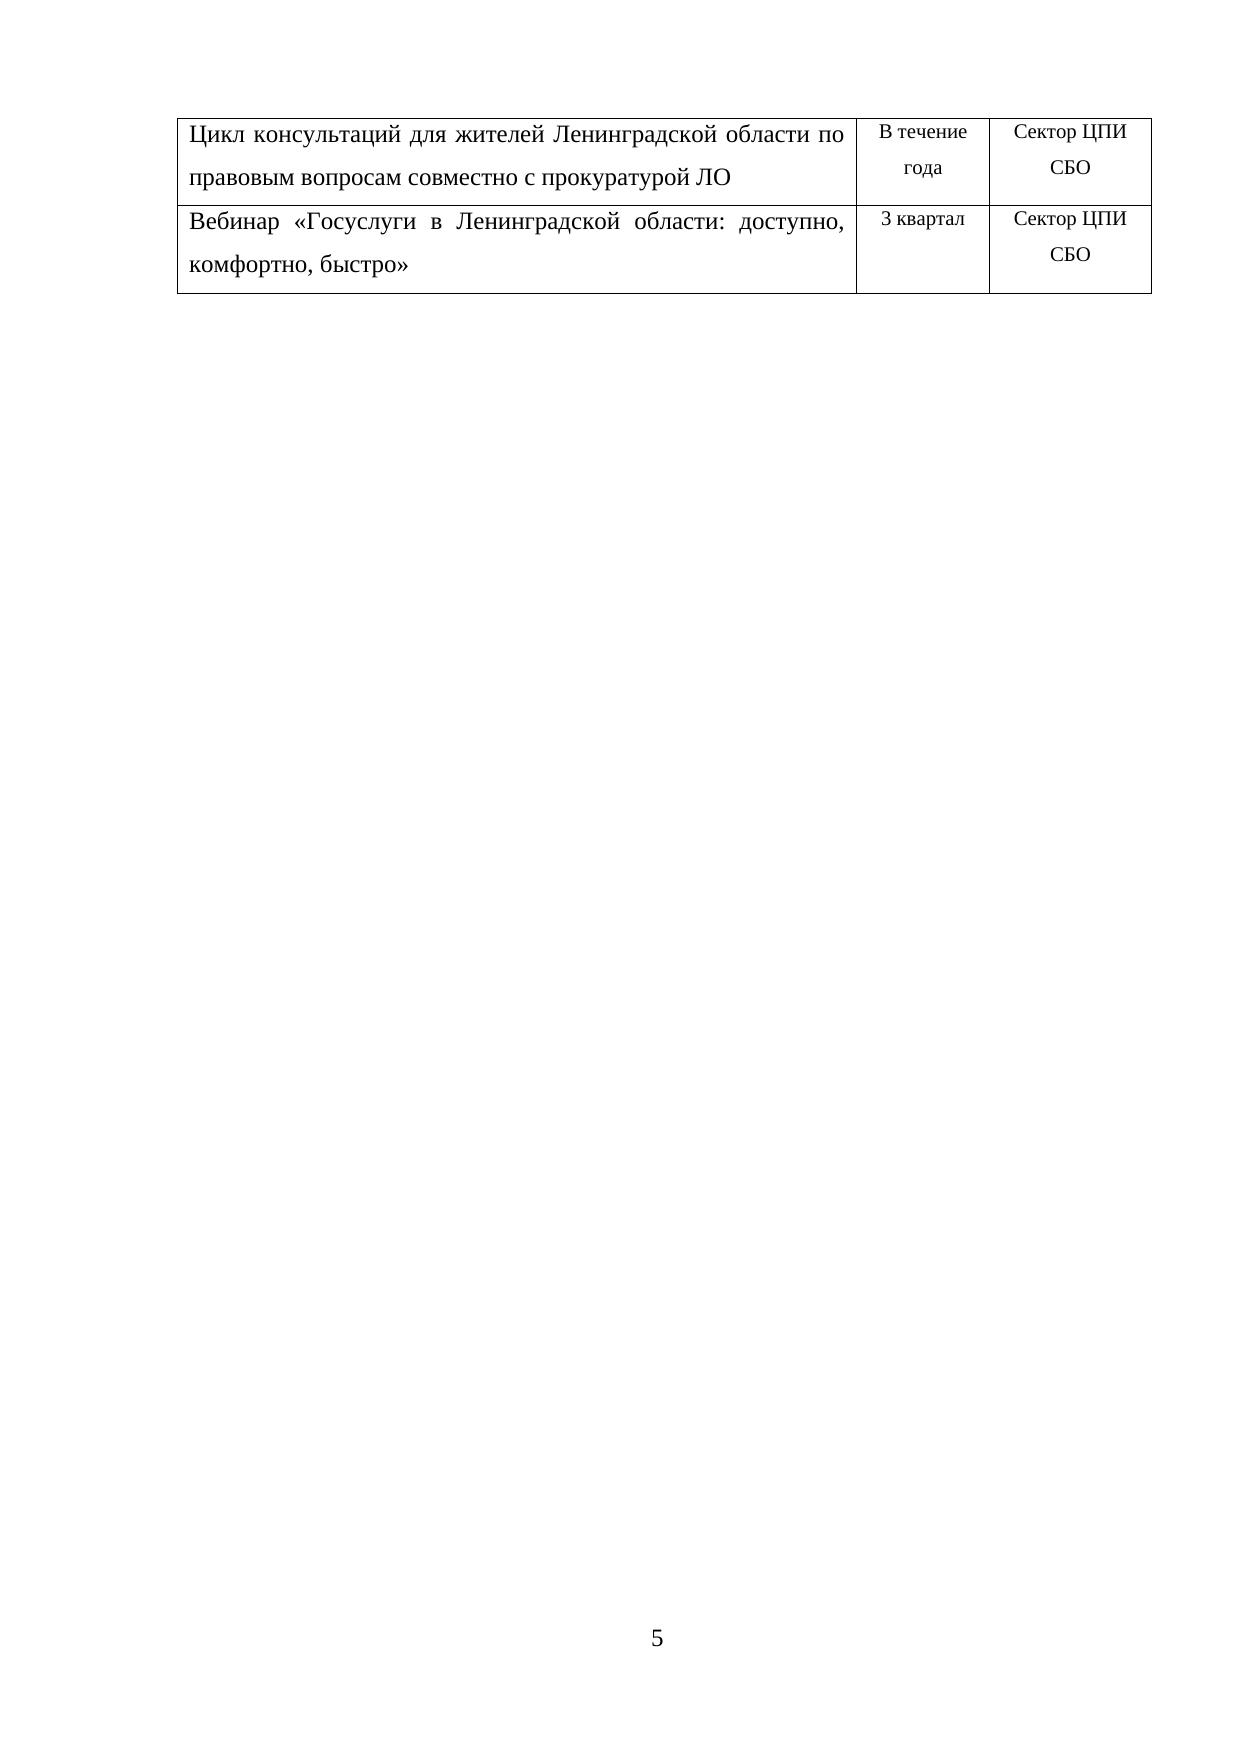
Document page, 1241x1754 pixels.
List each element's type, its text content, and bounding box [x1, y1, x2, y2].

table_cell Цикл консультаций для жителей Ленинградской области по правовым вопросам совместно с прокуратурой ЛО [178, 119, 856, 205]
table_cell 3 квартал [857, 206, 989, 292]
table_cell Сектор ЦПИ СБО [990, 206, 1151, 292]
table_cell Вебинар «Госуслуги в Ленинградской области: доступно, комфортно, быстро» [178, 206, 856, 292]
table_cell В течение года [857, 119, 989, 205]
table_cell Сектор ЦПИ СБО [990, 119, 1151, 205]
